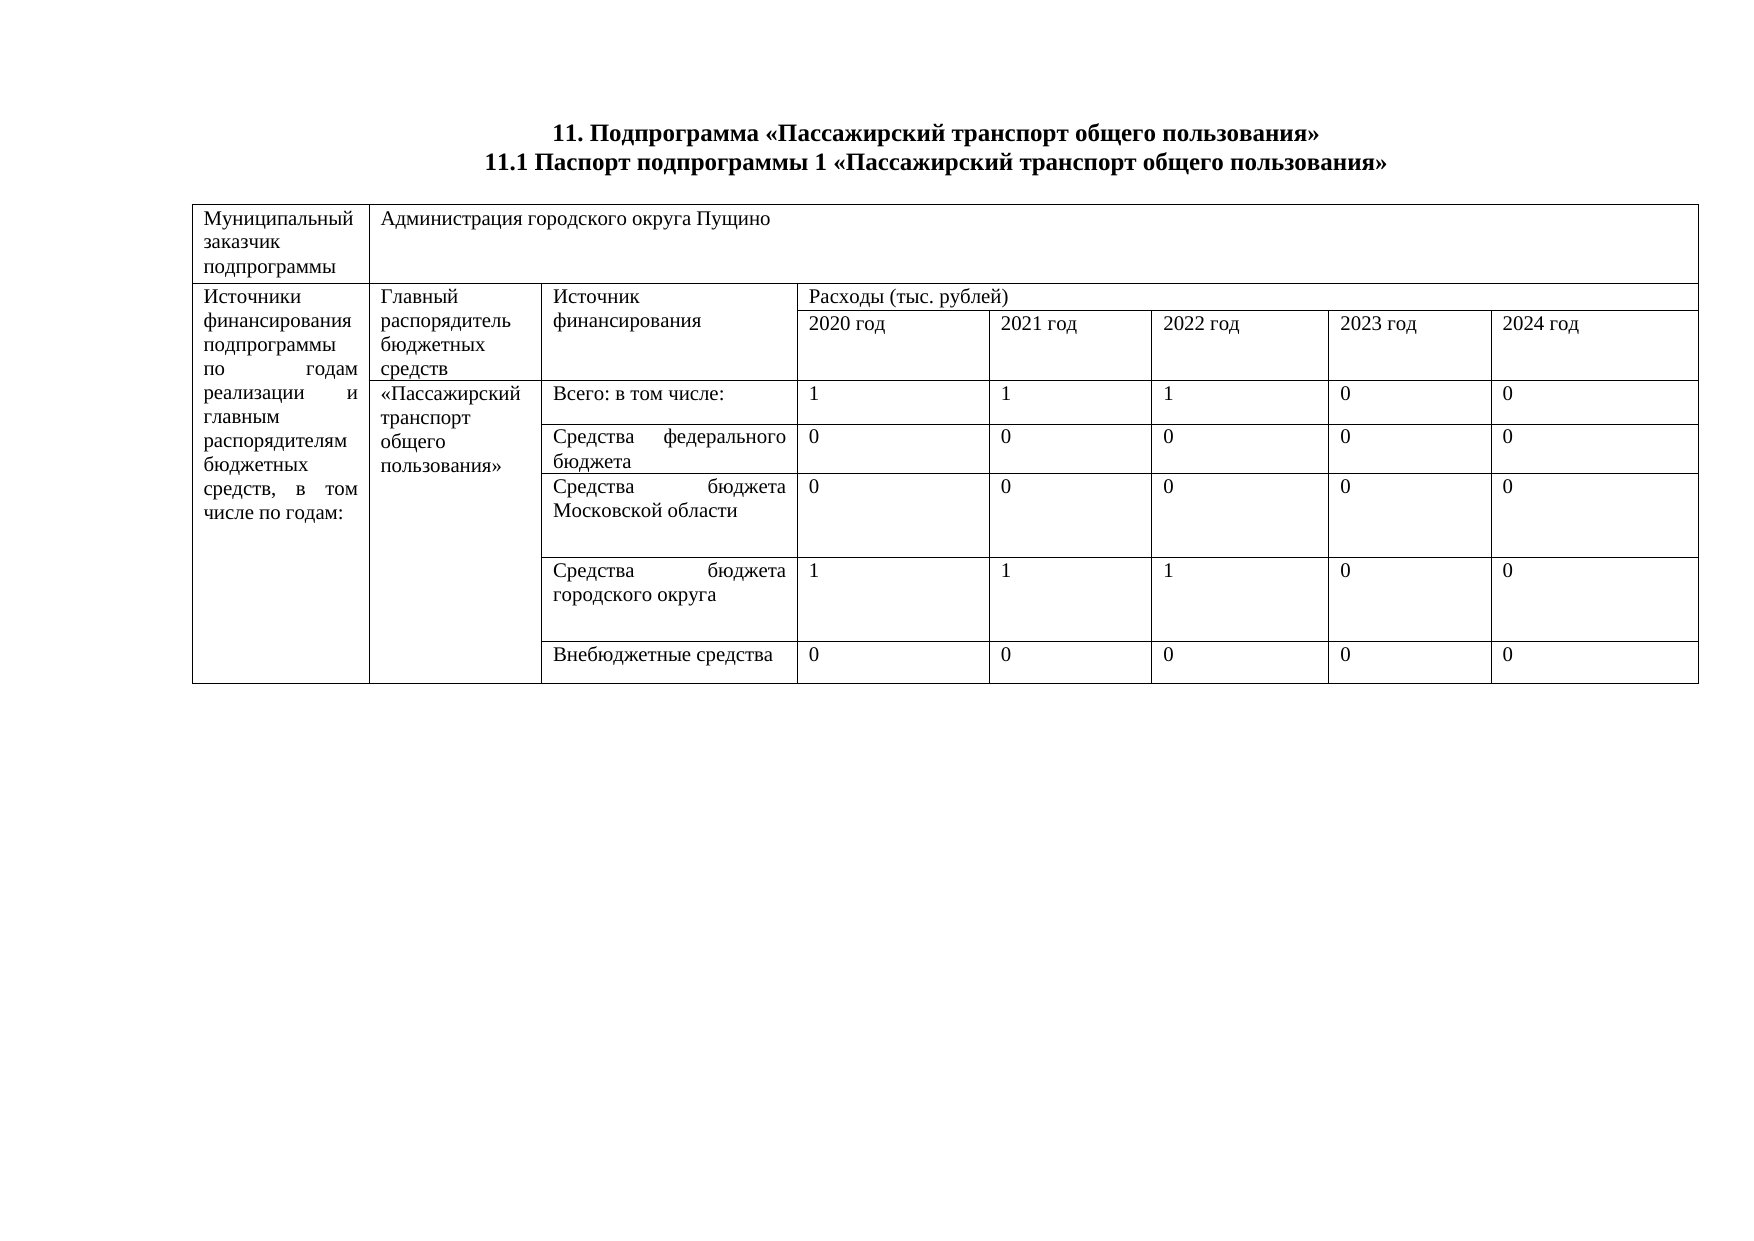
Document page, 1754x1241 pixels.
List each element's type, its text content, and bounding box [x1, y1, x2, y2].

table_cell 0 [1329, 642, 1491, 683]
table_cell 0 [1492, 381, 1698, 423]
table_cell 1 [1152, 381, 1328, 423]
table_cell Средства бюджета Московской области [542, 474, 797, 557]
table_cell Источник финансирования [542, 284, 797, 380]
table_cell «Пассажирский транспорт общего пользования» [370, 381, 541, 683]
table_cell Расходы (тыс. рублей) [798, 284, 1698, 309]
table_cell 0 [1329, 425, 1491, 473]
table_cell 0 [990, 474, 1151, 557]
table_cell Средства бюджета городского округа [542, 558, 797, 641]
table_cell Всего: в том числе: [542, 381, 797, 423]
table_cell 1 [990, 381, 1151, 423]
table_cell 0 [990, 425, 1151, 473]
table_cell Источники финансирования подпрограммы по годам реализации и главным распорядителям бюджетных средств, в том числе по годам: [193, 284, 369, 683]
text 11. Подпрограмма «Пассажирский транспорт общего пользования» [177, 118, 1695, 147]
table_cell 0 [1329, 381, 1491, 423]
table_cell 1 [798, 381, 989, 423]
table_cell 0 [1152, 425, 1328, 473]
table_cell Внебюджетные средства [542, 642, 797, 683]
table_cell 0 [798, 642, 989, 683]
text 11.1 Паспорт подпрограммы 1 «Пассажирский транспорт общего пользования» [177, 147, 1695, 176]
table_cell 0 [1152, 642, 1328, 683]
table_cell 2022 год [1152, 311, 1328, 380]
table_cell 0 [798, 474, 989, 557]
table_cell 0 [1152, 474, 1328, 557]
table_cell 1 [798, 558, 989, 641]
table_cell 0 [1492, 425, 1698, 473]
table_header Муниципальный заказчик подпрограммы [193, 205, 369, 283]
table_cell 2020 год [798, 311, 989, 380]
table_cell 0 [1329, 474, 1491, 557]
table_cell Главный распорядитель бюджетных средств [370, 284, 541, 380]
table_cell 2021 год [990, 311, 1151, 380]
table_cell 0 [990, 642, 1151, 683]
table_cell 1 [1152, 558, 1328, 641]
table_cell 2023 год [1329, 311, 1491, 380]
table_cell 0 [1492, 558, 1698, 641]
table_cell 1 [990, 558, 1151, 641]
table_cell 2024 год [1492, 311, 1698, 380]
table_cell Средства федерального бюджета [542, 425, 797, 473]
table_cell 0 [1492, 474, 1698, 557]
table_header Администрация городского округа Пущино [370, 205, 1698, 283]
table_cell 0 [1492, 642, 1698, 683]
table_cell 0 [798, 425, 989, 473]
table_cell 0 [1329, 558, 1491, 641]
